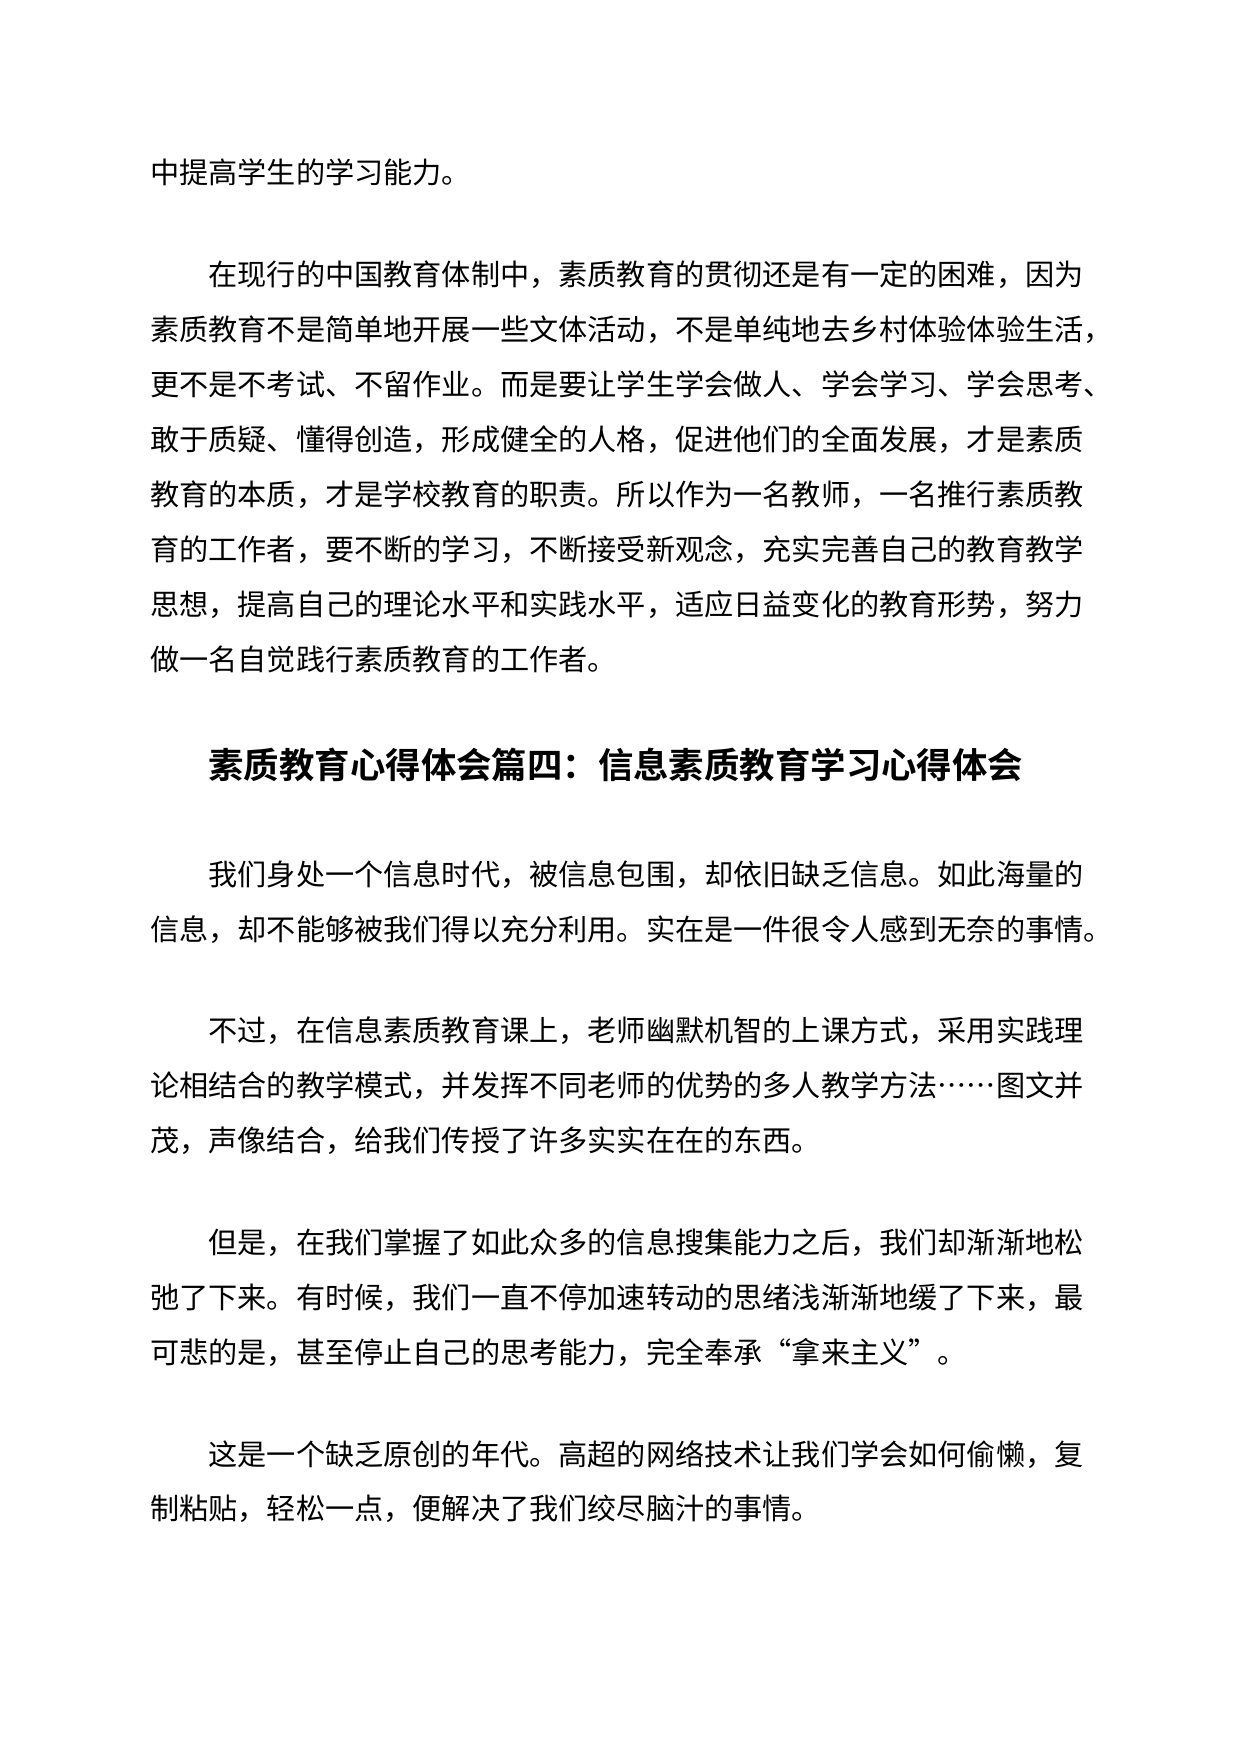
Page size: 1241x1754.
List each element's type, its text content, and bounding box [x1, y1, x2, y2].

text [150, 150, 1090, 192]
text 我们身处一个信息时代，被信息包围，却依旧缺乏信息。如此海量的信息，却不能够被我们得以充分利用。实在是一件很令人感到无奈的事情。 [150, 851, 1090, 948]
text 但是，在我们掌握了如此众多的信息搜集能力之后，我们却渐渐地松弛了下来。有时候，我们一直不停加速转动的思绪浅渐渐地缓了下来，最可悲的是，甚至停止自己的思考能力，完全奉承“拿来主义”。 [150, 1219, 1090, 1372]
text 素质教育心得体会篇四：信息素质教育学习心得体会 [150, 738, 1090, 789]
text 不过，在信息素质教育课上，老师幽默机智的上课方式，采用实践理论相结合的教学模式，并发挥不同老师的优势的多人教学方法……图文并茂，声像结合，给我们传授了许多实实在在的东西。 [150, 1008, 1090, 1160]
text 这是一个缺乏原创的年代。高超的网络技术让我们学会如何偷懒，复制粘贴，轻松一点，便解决了我们绞尽脑汁的事情。 [150, 1431, 1090, 1528]
text 在现行的中国教育体制中，素质教育的贯彻还是有一定的困难，因为素质教育不是简单地开展一些文体活动，不是单纯地去乡村体验体验生活，更不是不考试、不留作业。而是要让学生学会做人、学会学习、学会思考、敢于质疑、懂得创造，形成健全的人格，促进他们的全面发展，才是素质教育的本质，才是学校教育的职责。所以作为一名教师，一名推行素质教育的工作者，要不断的学习，不断接受新观念，充实完善自己的教育教学思想，提高自己的理论水平和实践水平，适应日益变化的教育形势，努力做一名自觉践行素质教育的工作者。 [150, 252, 1090, 678]
